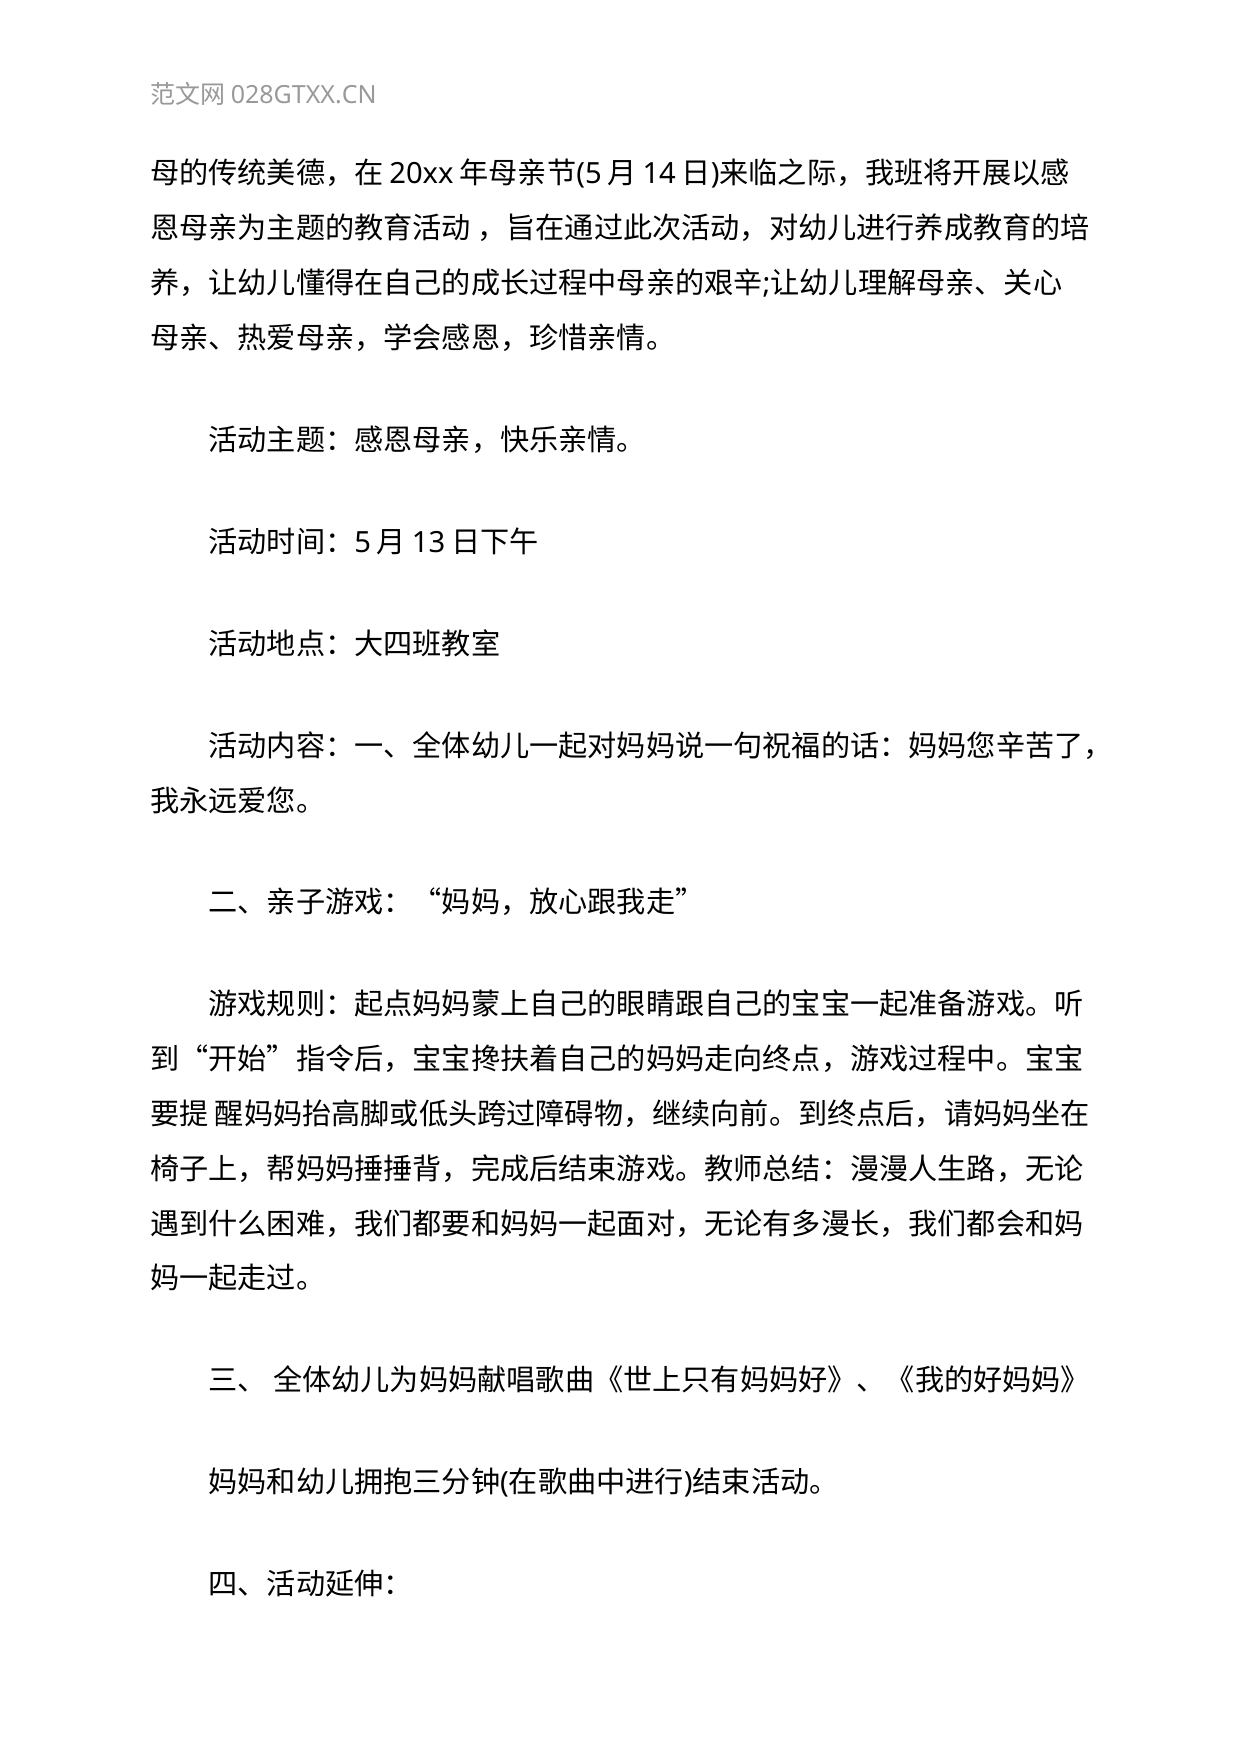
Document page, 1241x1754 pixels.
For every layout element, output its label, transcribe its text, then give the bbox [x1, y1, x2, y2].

text 妈妈和幼儿拥抱三分钟(在歌曲中进行)结束活动。 [150, 1459, 1090, 1501]
text 活动主题：感恩母亲，快乐亲情。 [150, 417, 1090, 459]
text 游戏规则：起点妈妈蒙上自己的眼睛跟自己的宝宝一起准备游戏。听到“开始”指令后，宝宝搀扶着自己的妈妈走向终点，游戏过程中。宝宝要提 醒妈妈抬高脚或低头跨过障碍物，继续向前。到终点后，请妈妈坐在椅子上，帮妈妈捶捶背，完成后结束游戏。教师总结：漫漫人生路，无论遇到什么困难，我们都要和妈妈一起面对，无论有多漫长，我们都会和妈妈一起走过。 [150, 981, 1090, 1297]
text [150, 150, 1090, 357]
text 活动内容：一、全体幼儿一起对妈妈说一句祝福的话：妈妈您辛苦了，我永远爱您。 [150, 722, 1090, 819]
text 四、活动延伸： [150, 1561, 1090, 1603]
text 三、 全体幼儿为妈妈献唱歌曲《世上只有妈妈好》、《我的好妈妈》 [150, 1357, 1090, 1399]
text 二、亲子游戏：“妈妈，放心跟我走” [150, 879, 1090, 921]
text 活动时间：5月13日下午 [150, 518, 1090, 561]
text 活动地点：大四班教室 [150, 620, 1090, 663]
